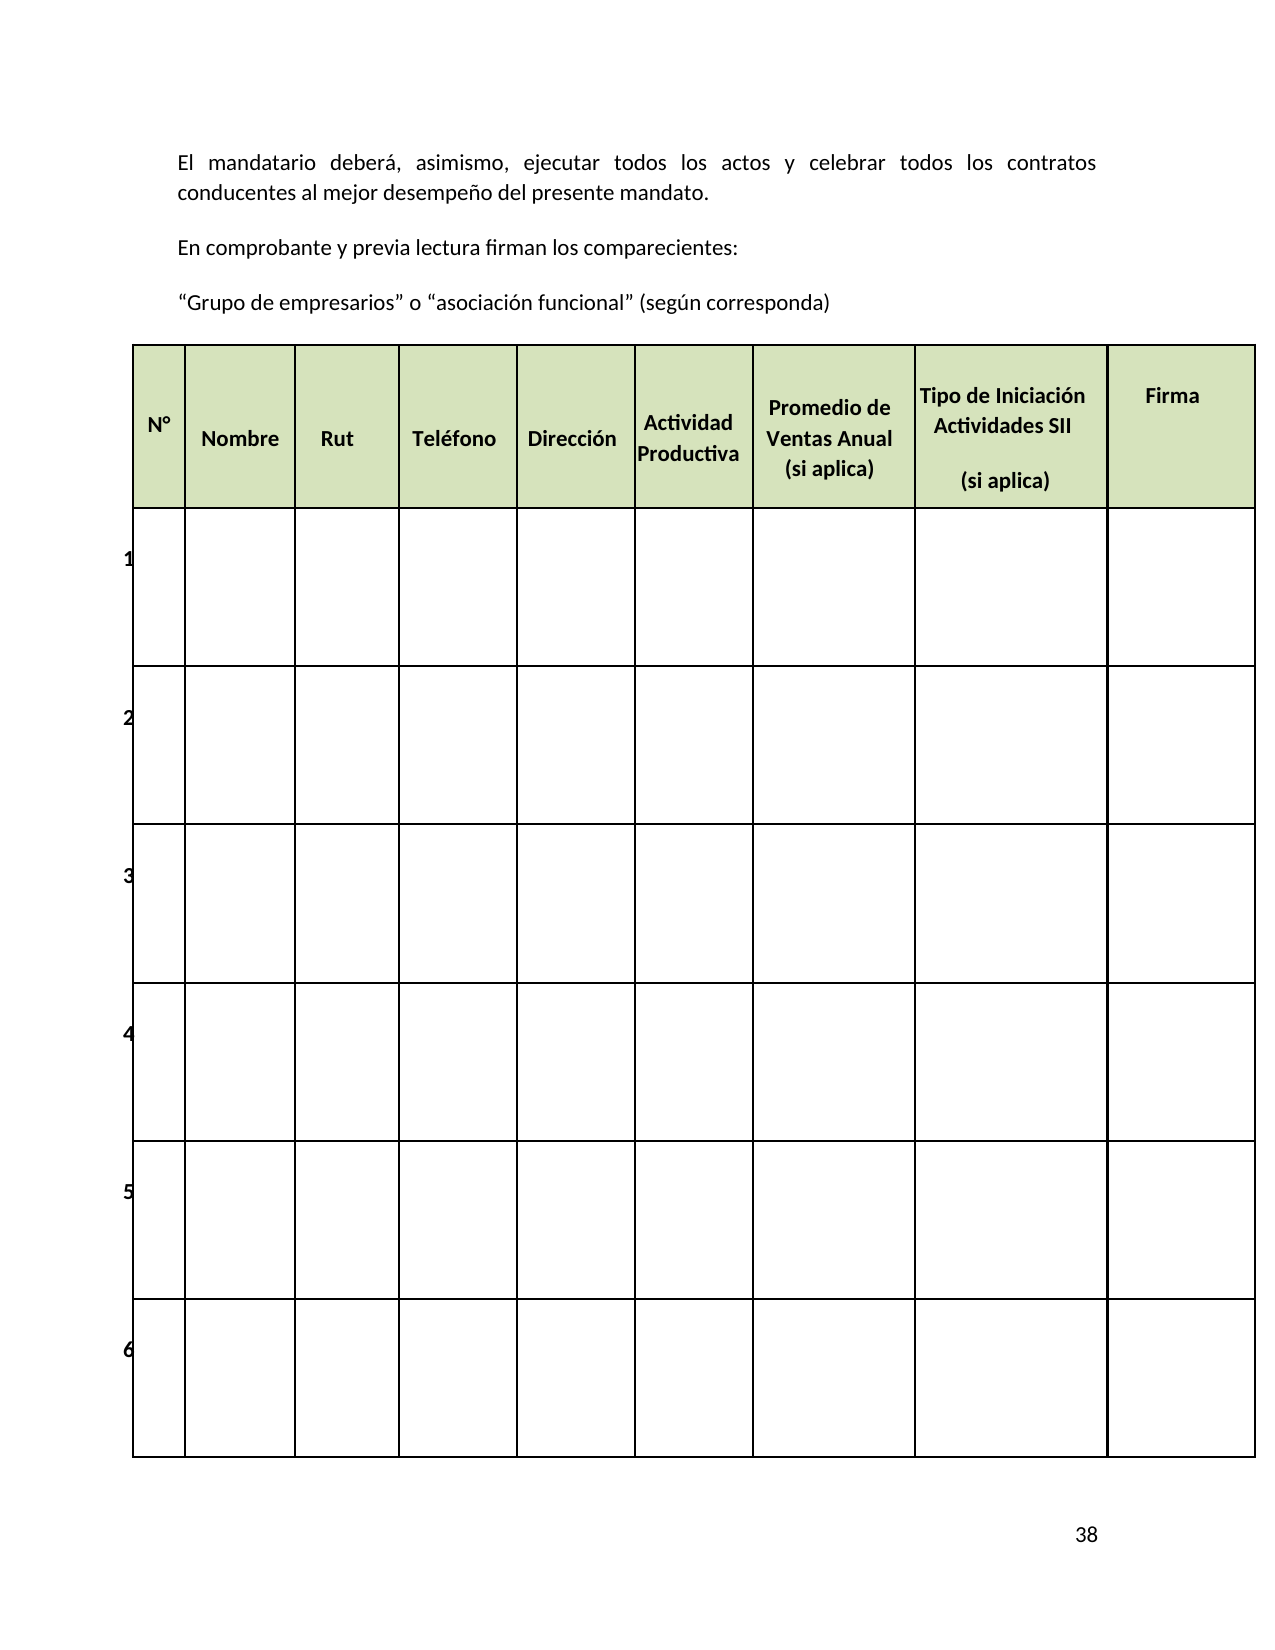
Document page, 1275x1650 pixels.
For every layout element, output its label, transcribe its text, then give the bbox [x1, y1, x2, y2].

table_cell 3 [134, 825, 184, 982]
table_cell [400, 825, 516, 982]
table_cell [518, 1142, 634, 1298]
table_cell [636, 509, 752, 665]
table_cell [1109, 667, 1254, 823]
table_cell [400, 667, 516, 823]
table_header Promedio de Ventas Anual (si aplica) [754, 346, 914, 507]
table_cell [186, 1142, 294, 1298]
table_cell [400, 984, 516, 1140]
table_cell [296, 1300, 398, 1456]
table_cell [754, 984, 914, 1140]
table_header Teléfono [400, 346, 516, 507]
table_cell 1 [134, 509, 184, 665]
table_cell [636, 667, 752, 823]
text En comprobante y previa lectura firman los comparecientes: [177, 233, 1098, 261]
table_cell 5 [134, 1142, 184, 1298]
table_cell [636, 984, 752, 1140]
table_cell [400, 509, 516, 665]
table_cell [296, 1142, 398, 1298]
table_cell [916, 1142, 1106, 1298]
table_cell [186, 1300, 294, 1456]
table_cell [1109, 1300, 1254, 1456]
table_cell [296, 509, 398, 665]
table_cell [754, 1142, 914, 1298]
text El mandatario deberá, asimismo, ejecutar todos los actos y celebrar todos los contratos conducentes al mejor desempeño del presente mandato. [177, 148, 1098, 206]
table_cell 4 [134, 984, 184, 1140]
table_header Firma [1109, 346, 1254, 507]
table_cell [916, 1300, 1106, 1456]
table_cell [296, 825, 398, 982]
table_cell [636, 825, 752, 982]
table_cell [916, 984, 1106, 1140]
table_cell [1109, 984, 1254, 1140]
table_cell [518, 667, 634, 823]
table_cell [916, 667, 1106, 823]
table_cell [754, 509, 914, 665]
table_cell [400, 1142, 516, 1298]
table_cell [400, 1300, 516, 1456]
table_cell [296, 667, 398, 823]
table_cell [186, 825, 294, 982]
table_cell [186, 667, 294, 823]
table_cell [518, 1300, 634, 1456]
table_cell [518, 825, 634, 982]
table_cell [1109, 825, 1254, 982]
table_cell [754, 825, 914, 982]
table_header Dirección [518, 346, 634, 507]
table_cell [186, 984, 294, 1140]
table_cell [754, 1300, 914, 1456]
table_cell [754, 667, 914, 823]
table_cell [636, 1300, 752, 1456]
table_header Rut [296, 346, 398, 507]
table_cell [186, 509, 294, 665]
table_cell [636, 1142, 752, 1298]
table_header N° [134, 346, 184, 507]
table_header Tipo de Iniciación Actividades SII (si aplica) [916, 346, 1106, 507]
table_cell [518, 984, 634, 1140]
text “Grupo de empresarios” o “asociación funcional” (según corresponda) [177, 288, 1098, 316]
table_cell [1109, 509, 1254, 665]
table_cell [296, 984, 398, 1140]
table_cell [916, 509, 1106, 665]
table_cell 6 [134, 1300, 184, 1456]
table_cell [518, 509, 634, 665]
table_header Nombre [186, 346, 294, 507]
table_cell 2 [134, 667, 184, 823]
table_cell [916, 825, 1106, 982]
table_cell [1109, 1142, 1254, 1298]
table_header Actividad Productiva [636, 346, 752, 507]
